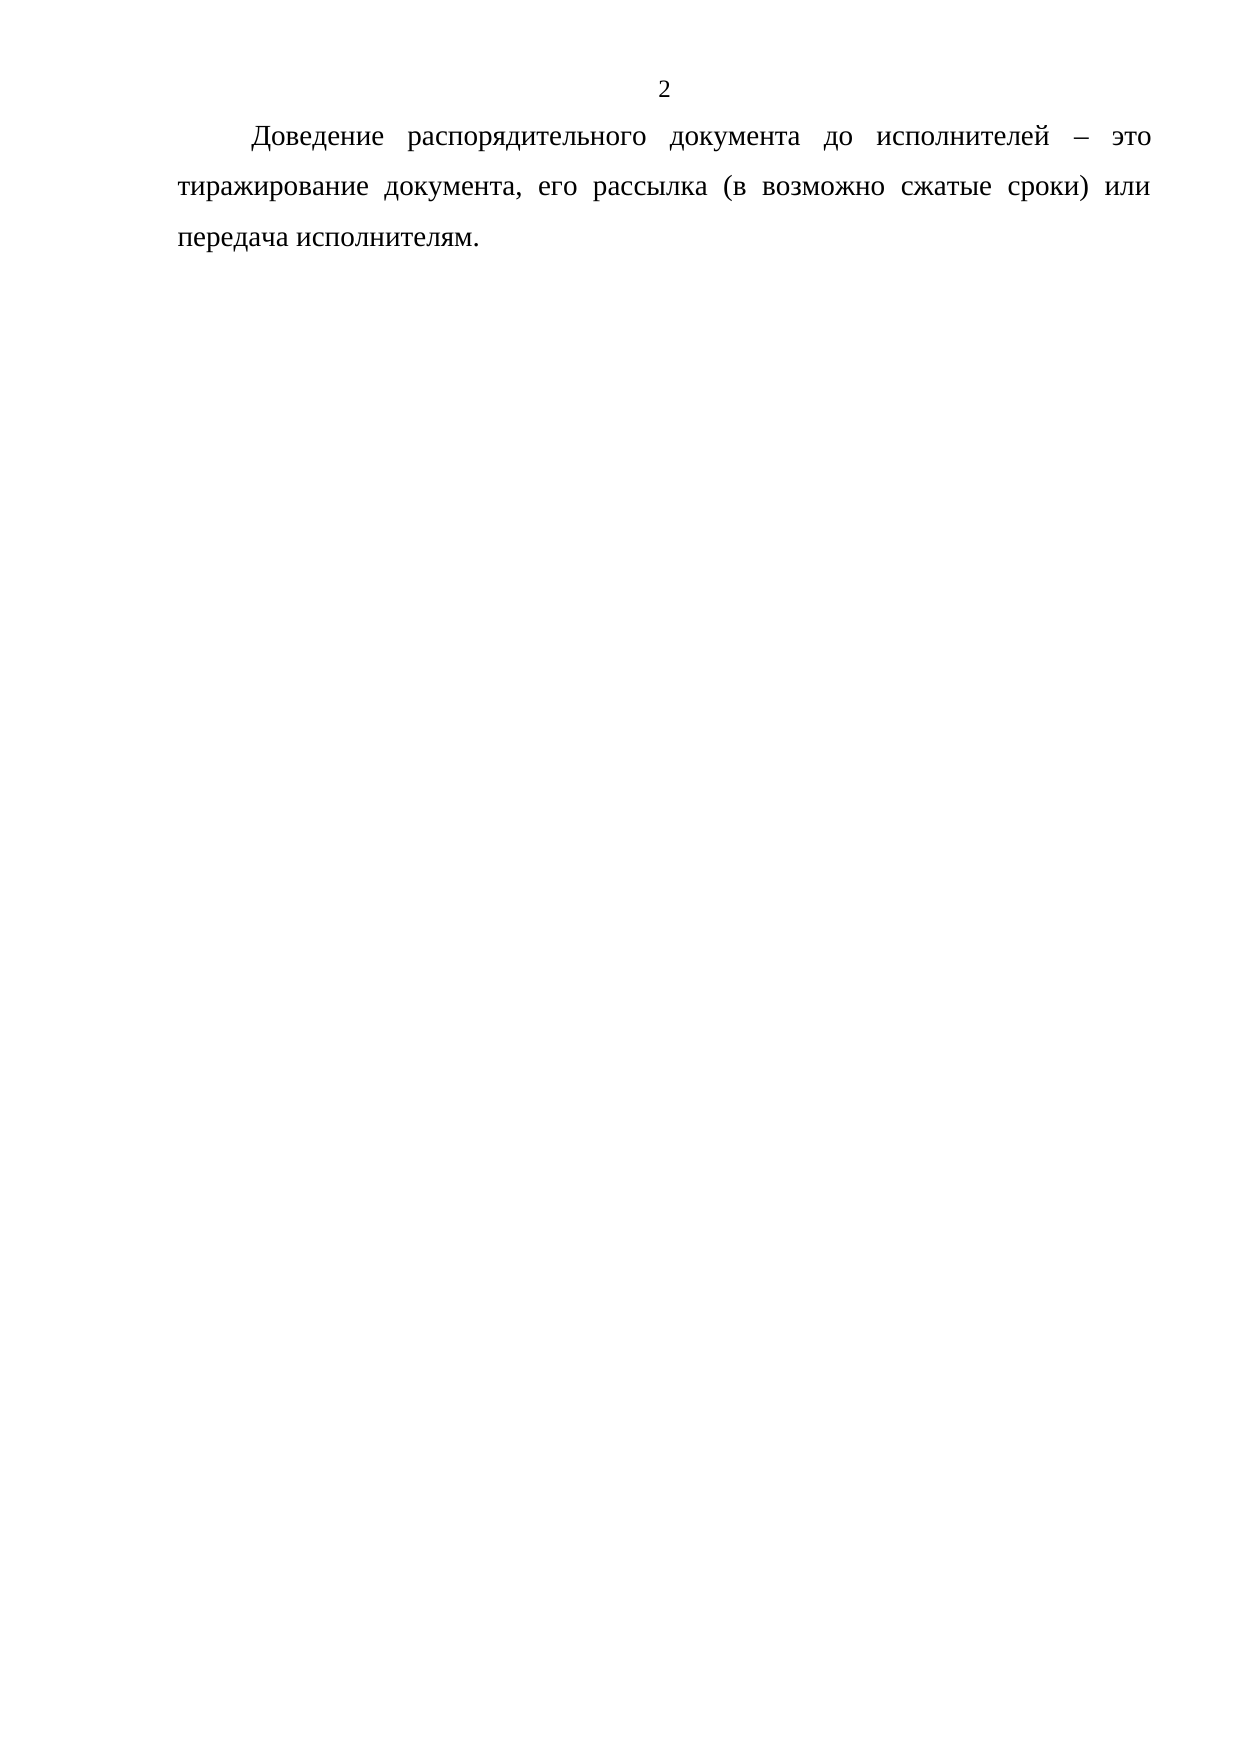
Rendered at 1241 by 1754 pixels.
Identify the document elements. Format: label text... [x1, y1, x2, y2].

text Доведение распорядительного документа до исполнителей – это тиражирование документа, его рассылка (в возможно сжатые сроки) или передача исполнителям. [177, 118, 1152, 252]
